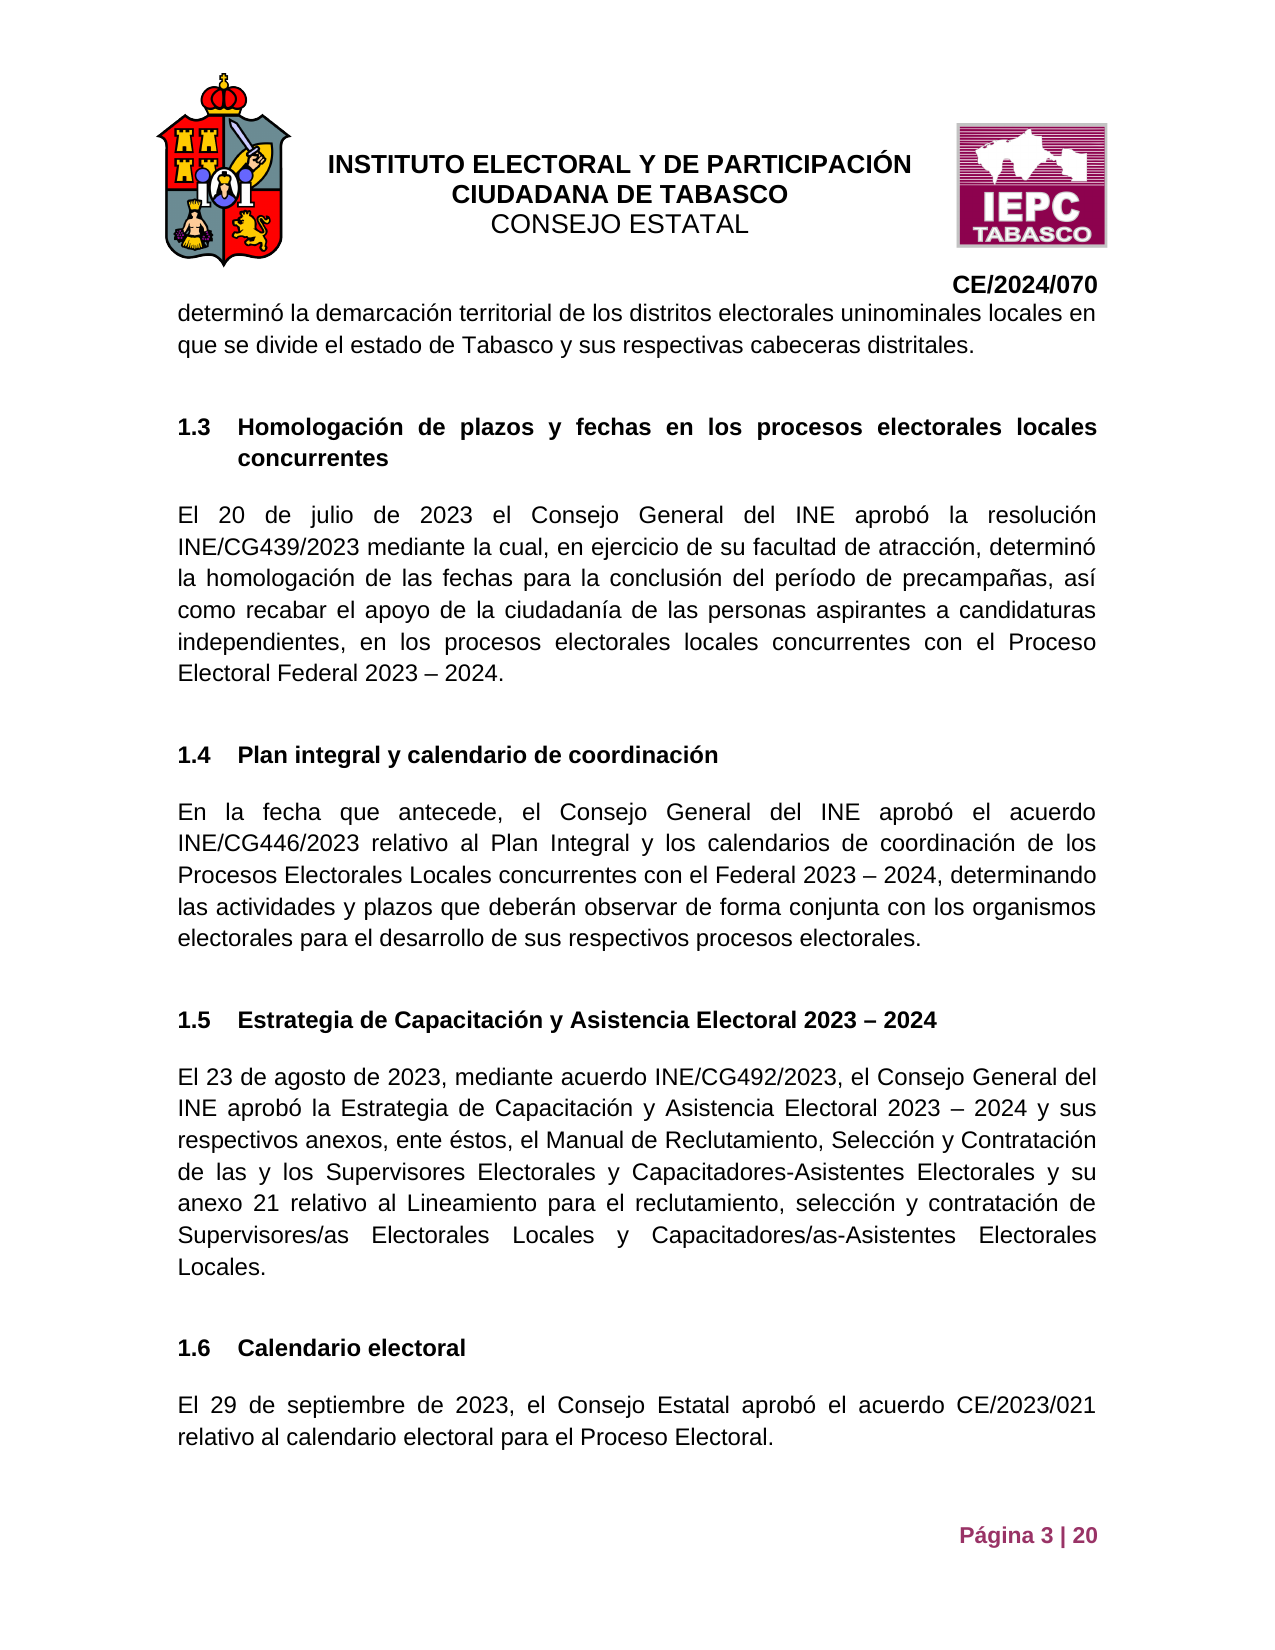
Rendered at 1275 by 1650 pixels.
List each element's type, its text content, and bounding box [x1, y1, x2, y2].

text El 23 de agosto de 2023, mediante acuerdo INE/CG492/2023, el Consejo General del INE aprobó la Estrategia de Capacitación y Asistencia Electoral 2023 – 2024 y sus respectivos anexos, ente éstos, el Manual de Reclutamiento, Selección y Contratación de las y los Supervisores Electorales y Capacitadores-Asistentes Electorales y su anexo 21 relativo al Lineamiento para el reclutamiento, selección y contratación de Supervisores/as Electorales Locales y Capacitadores/as-Asistentes Electorales Locales. [177, 1063, 1098, 1280]
text En la fecha que antecede, el Consejo General del INE aprobó el acuerdo INE/CG446/2023 relativo al Plan Integral y los calendarios de coordinación de los Procesos Electorales Locales concurrentes con el Federal 2023 – 2024, determinando las actividades y plazos que deberán observar de forma conjunta con los organismos electorales para el desarrollo de sus respectivos procesos electorales. [177, 798, 1098, 952]
text El 20 de julio de 2023 el Consejo General del INE aprobó la resolución INE/CG439/2023 mediante la cual, en ejercicio de su facultad de atracción, determinó la homologación de las fechas para la conclusión del período de precampañas, así como recabar el apoyo de la ciudadanía de las personas aspirantes a candidaturas independientes, en los procesos electorales locales concurrentes con el Proceso Electoral Federal 2023 – 2024. [177, 501, 1098, 687]
subtitle Calendario electoral [177, 1334, 1098, 1362]
picture [956, 123, 1108, 248]
picture [147, 73, 295, 271]
subtitle Estrategia de Capacitación y Asistencia Electoral 2023 – 2024 [177, 1006, 1098, 1033]
subtitle Plan integral y calendario de coordinación [177, 741, 1098, 768]
subtitle Homologación de plazos y fechas en los procesos electorales locales concurrentes [177, 413, 1098, 472]
text El 29 de septiembre de 2023, el Consejo Estatal aprobó el acuerdo CE/2023/021 relativo al calendario electoral para el Proceso Electoral. [177, 1391, 1098, 1450]
